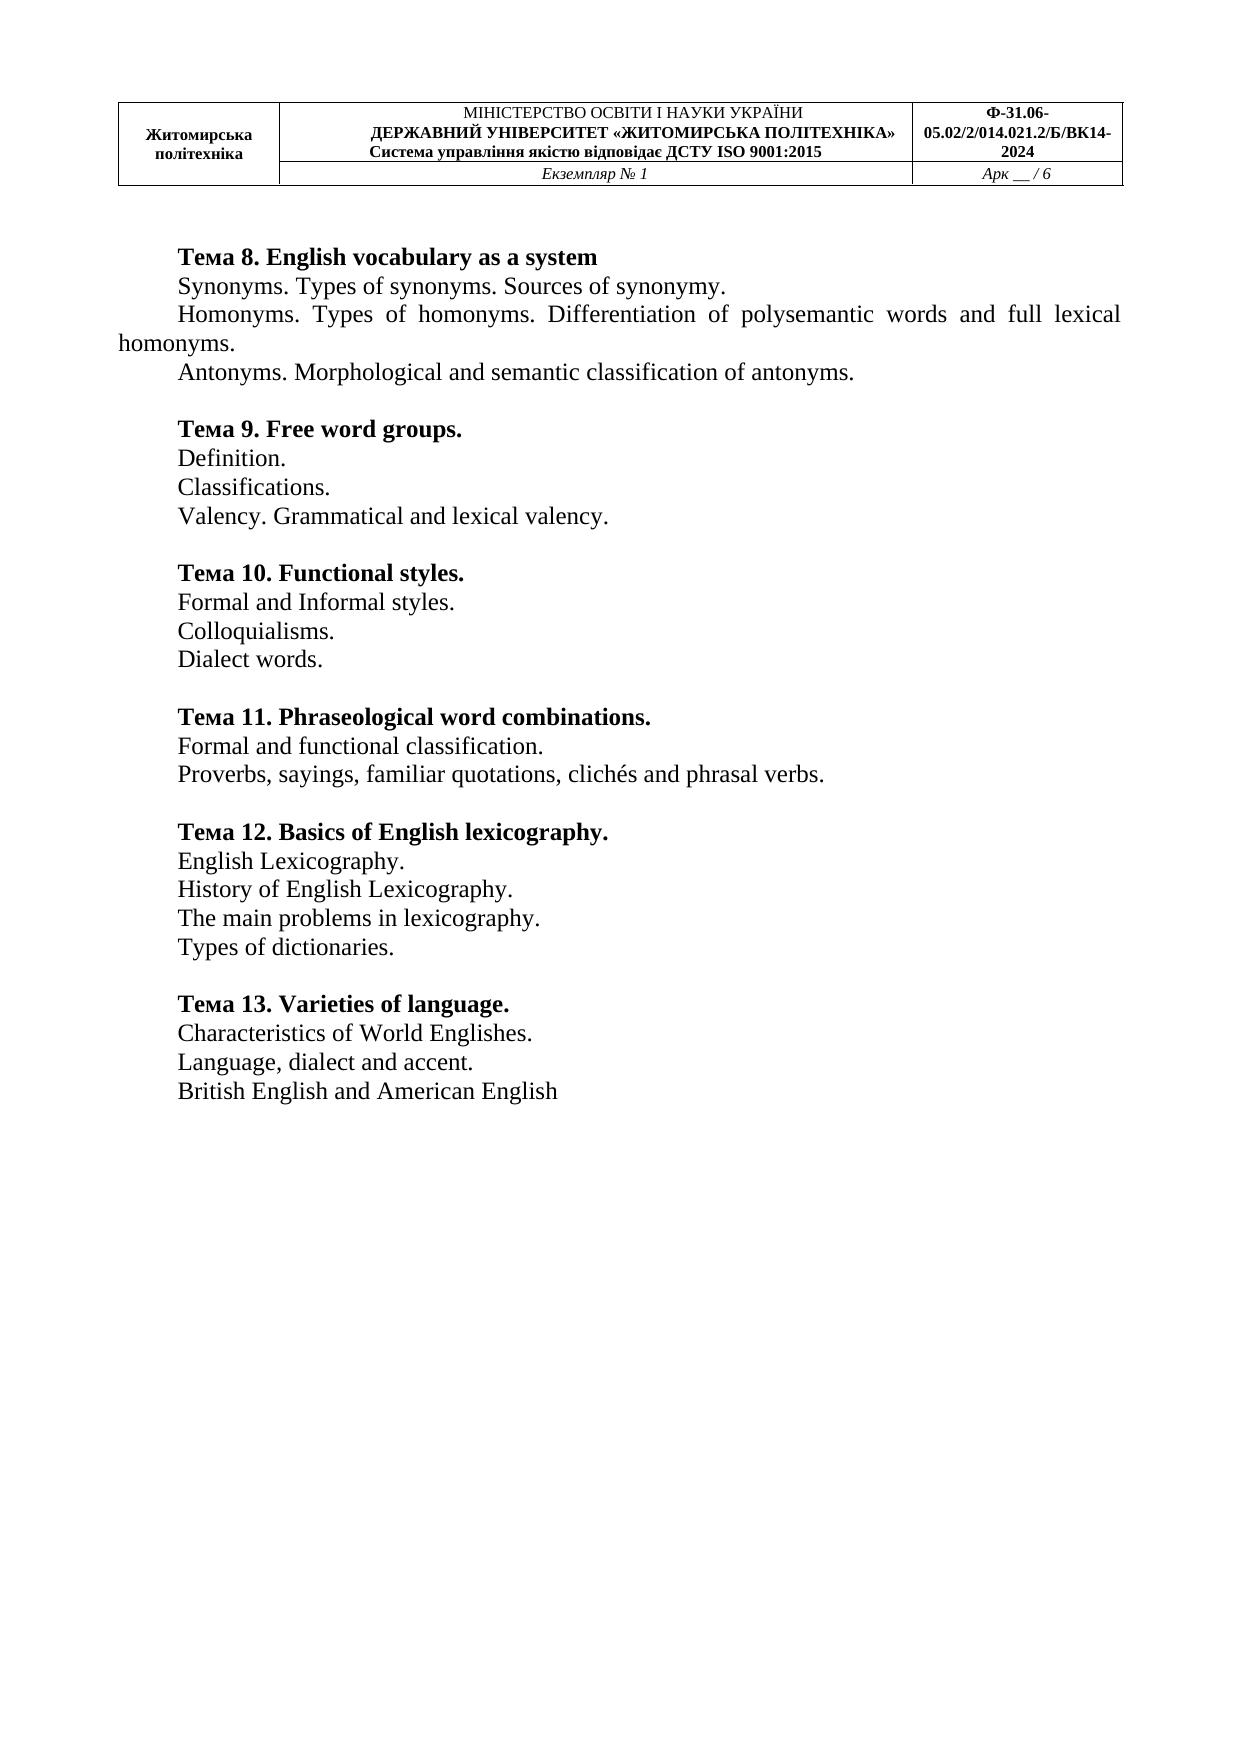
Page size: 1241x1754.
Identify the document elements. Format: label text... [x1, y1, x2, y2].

text Colloquialisms. [118, 616, 1122, 644]
text Language, dialect and accent. [118, 1047, 1122, 1076]
text Тема 8. English vocabulary as a system [118, 242, 1122, 271]
text Classifications. [118, 472, 1122, 501]
text Тема 13. Varieties of language. [118, 989, 1122, 1018]
text Synonyms. Types of synonyms. Sources of synonymy. [118, 271, 1122, 299]
text Тема 11. Phraseological word combinations. [118, 702, 1122, 731]
text Types of dictionaries. [118, 932, 1122, 961]
text Characteristics of World Englishes. [118, 1018, 1122, 1047]
text History of English Lexicography. [118, 874, 1122, 903]
text Тема 9. Free word groups. [118, 414, 1122, 443]
text The main problems in lexicography. [118, 903, 1122, 932]
text Formal and functional classification. [118, 731, 1122, 759]
text Valency. Grammatical and lexical valency. [118, 501, 1122, 529]
text Тема 10. Functional styles. [118, 558, 1122, 587]
text Homonyms. Types of homonyms. Differentiation of polysemantic words and full lexical homonyms. [118, 299, 1122, 357]
text Proverbs, sayings, familiar quotations, clichés and phrasal verbs. [118, 759, 1122, 788]
text Antonyms. Morphological and semantic classification of antonyms. [118, 357, 1122, 386]
text Definition. [118, 443, 1122, 472]
text Тема 12. Basics of English lexicography. [118, 817, 1122, 846]
text Formal and Informal styles. [118, 587, 1122, 616]
text Dialect words. [118, 644, 1122, 673]
text British English and American English [118, 1076, 1122, 1104]
text English Lexicography. [118, 846, 1122, 874]
